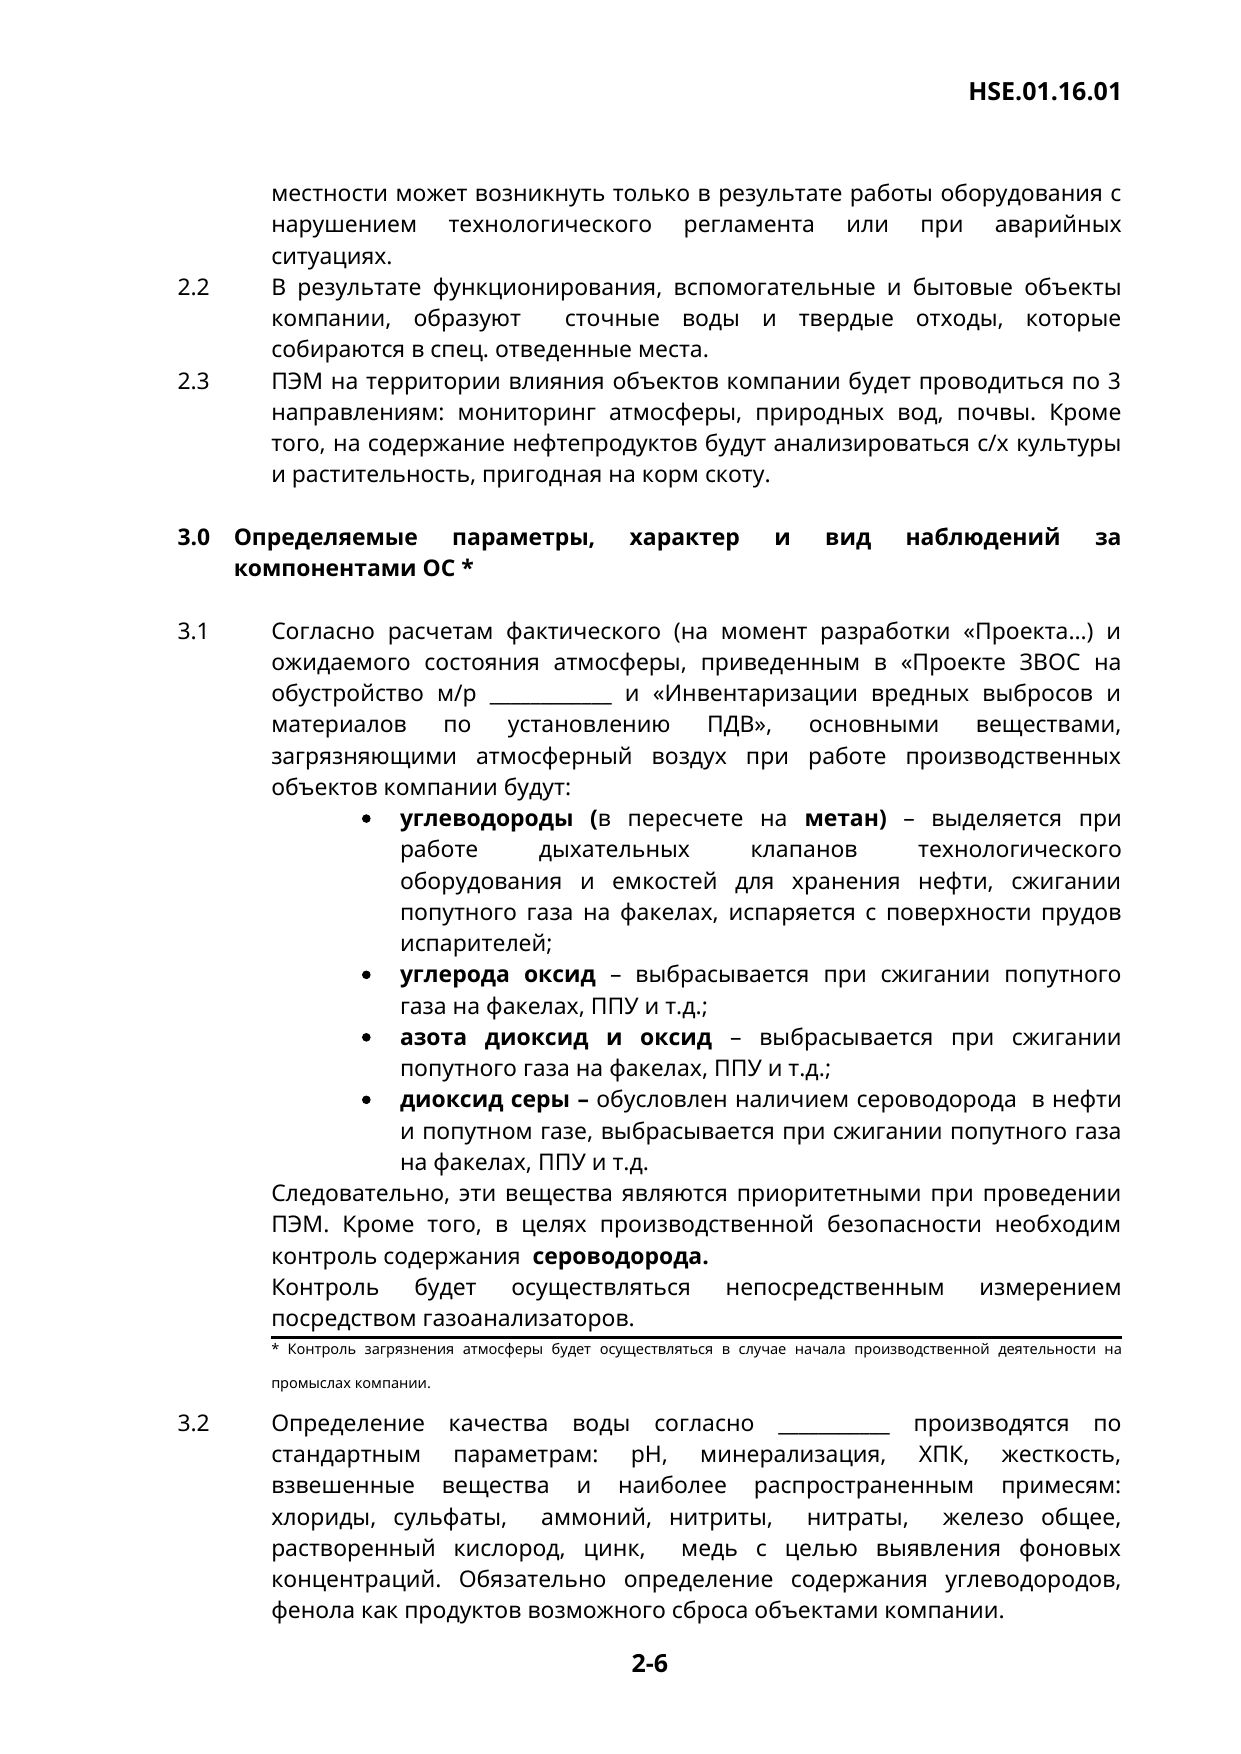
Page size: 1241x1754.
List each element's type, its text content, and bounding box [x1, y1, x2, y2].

list диоксид серы – обусловлен наличием сероводорода в нефти и попутном газе, выбрасывается при сжигании попутного газа на факелах, ППУ и т.д. [362, 1083, 1122, 1177]
list углерода оксид – выбрасывается при сжигании попутного газа на факелах, ППУ и т.д.; [362, 958, 1122, 1021]
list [177, 177, 1122, 271]
list Согласно расчетам фактического (на момент разработки «Проекта…) и ожидаемого состояния атмосферы, приведенным в «Проекте ЗВОС на обустройство м/р ____________ и «Инвентаризации вредных выбросов и материалов по установлению ПДВ», основными веществами, загрязняющими атмосферный воздух при работе производственных объектов компании будут: [177, 615, 1122, 802]
list Определение качества воды согласно ___________ производятся по стандартным параметрам: рН, минерализация, ХПК, жесткость, взвешенные вещества и наиболее распространенным примесям: хлориды, сульфаты, аммоний, нитриты, нитраты, железо общее, растворенный кислород, цинк, медь с целью выявления фоновых концентраций. Обязательно определение содержания углеводородов, фенола как продуктов возможного сброса объектами компании. [177, 1407, 1122, 1626]
text Следовательно, эти вещества являются приоритетными при проведении ПЭМ. Кроме того, в целях производственной безопасности необходим контроль содержания сероводорода. [271, 1177, 1122, 1271]
text Контроль будет осуществляться непосредственным измерением посредством газоанализаторов. [271, 1271, 1122, 1336]
list Определяемые параметры, характер и вид наблюдений за компонентами ОС * [177, 521, 1122, 583]
list ПЭМ на территории влияния объектов компании будет проводиться по 3 направлениям: мониторинг атмосферы, природных вод, почвы. Кроме того, на содержание нефтепродуктов будут анализироваться с/х культуры и растительность, пригодная на корм скоту. [177, 365, 1122, 490]
list азота диоксид и оксид – выбрасывается при сжигании попутного газа на факелах, ППУ и т.д.; [362, 1021, 1122, 1083]
text * Контроль загрязнения атмосферы будет осуществляться в случае начала производственной деятельности на промыслах компании. [271, 1339, 1122, 1407]
list углеводороды (в пересчете на метан) – выделяется при работе дыхательных клапанов технологического оборудования и емкостей для хранения нефти, сжигании попутного газа на факелах, испаряется с поверхности прудов испарителей; [362, 802, 1122, 958]
list В результате функционирования, вспомогательные и бытовые объекты компании, образуют сточные воды и твердые отходы, которые собираются в спец. отведенные места. [177, 271, 1122, 365]
